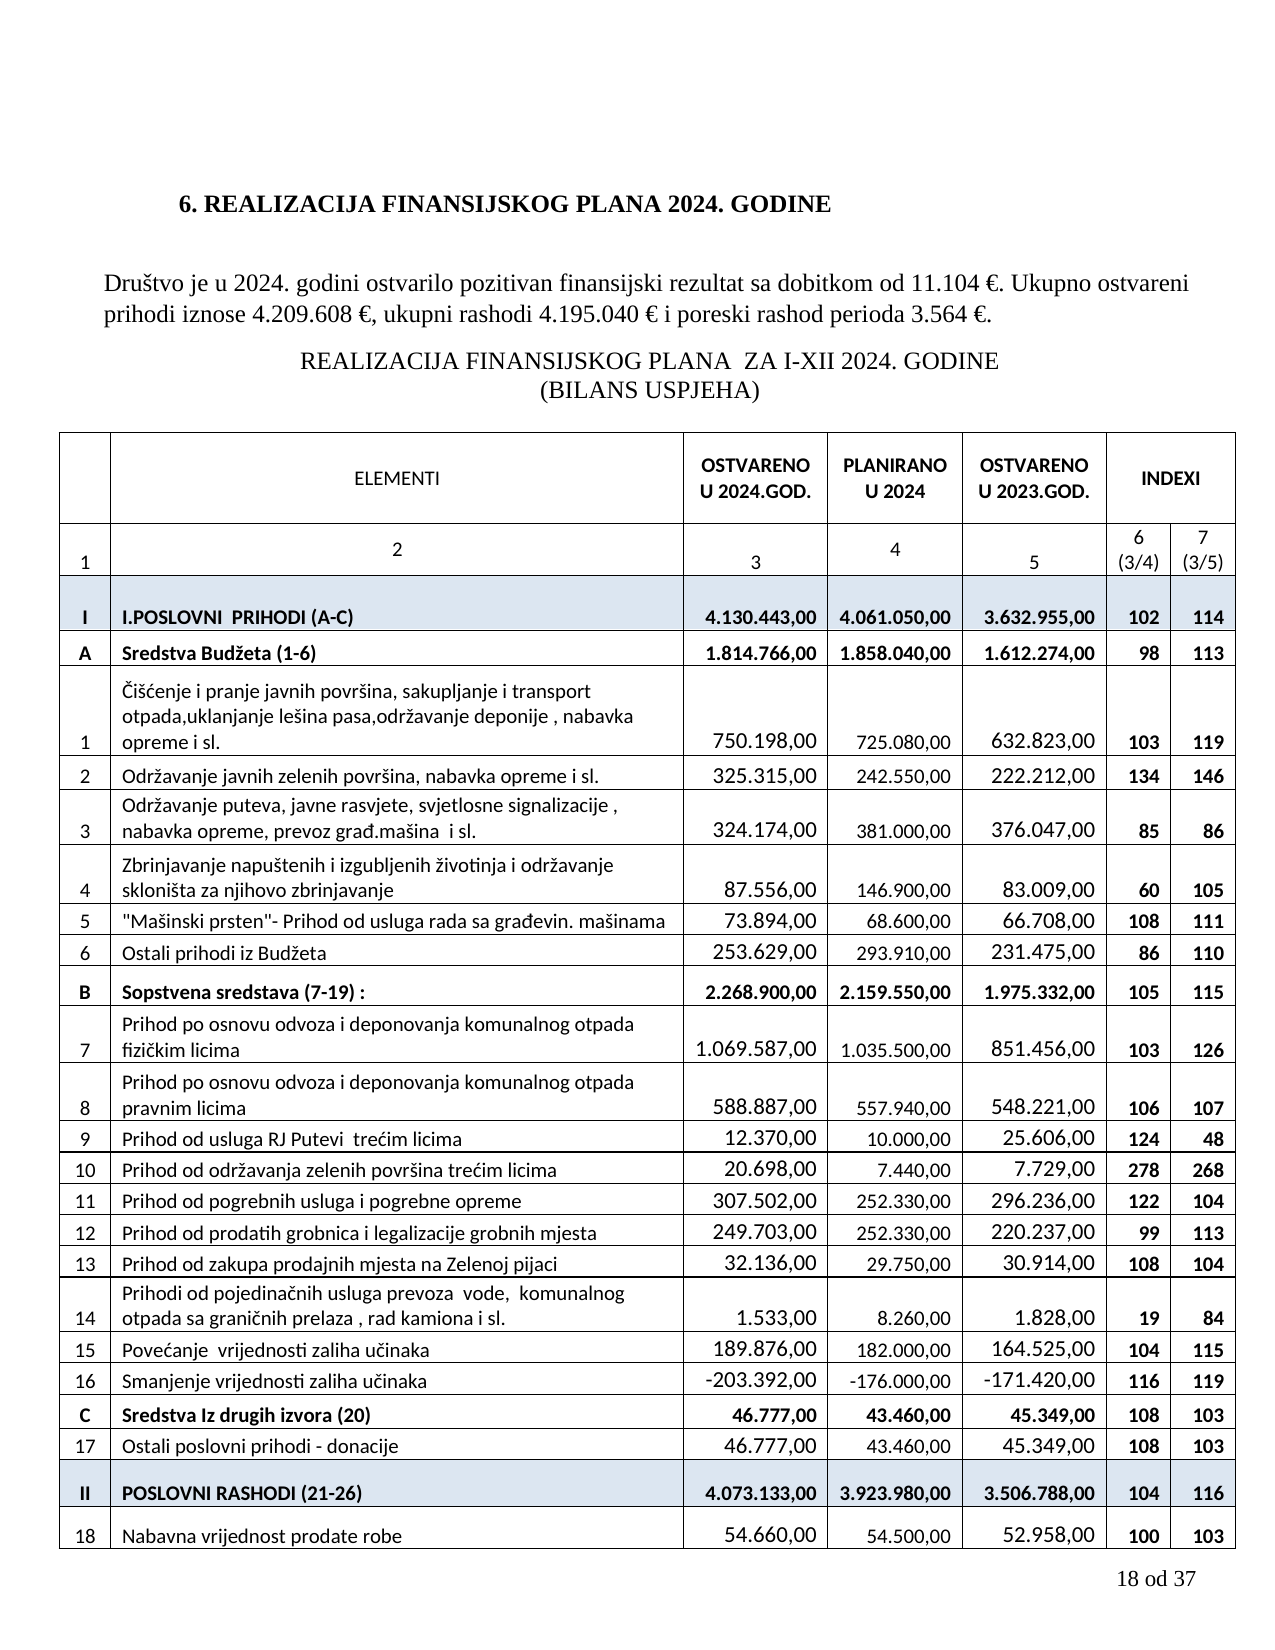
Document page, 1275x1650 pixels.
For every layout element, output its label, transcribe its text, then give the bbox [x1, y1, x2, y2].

table_cell 119 [1171, 666, 1235, 754]
table_cell 7 [60, 1006, 110, 1062]
table_header [60, 433, 110, 523]
table_cell 83.009,00 [963, 845, 1106, 903]
table_cell 1.975.332,00 [963, 966, 1106, 1004]
table_cell 5 [963, 524, 1106, 575]
table_cell 102 [1107, 576, 1170, 629]
table_header OSTVARENO U 2023.GOD. [963, 433, 1106, 523]
table_cell Smanjenje vrijednosti zaliha učinaka [111, 1363, 683, 1393]
table_cell C [60, 1395, 110, 1428]
table_cell 116 [1107, 1363, 1170, 1393]
table_cell 8.260,00 [828, 1278, 962, 1331]
table_cell 115 [1171, 1332, 1235, 1362]
table_cell 4.130.443,00 [684, 576, 827, 629]
table_cell 116 [1171, 1460, 1235, 1506]
table_cell 1.828,00 [963, 1278, 1106, 1331]
table_cell Prihod po osnovu odvoza i deponovanja komunalnog otpada pravnim licima [111, 1063, 683, 1120]
table_cell 108 [1107, 1246, 1170, 1276]
table_cell 103 [1171, 1395, 1235, 1428]
table_cell 588.887,00 [684, 1063, 827, 1120]
table_cell 99 [1107, 1215, 1170, 1245]
table_cell 1.069.587,00 [684, 1006, 827, 1062]
table_cell 16 [60, 1363, 110, 1393]
table_cell 46.777,00 [684, 1429, 827, 1459]
table_cell Prihod od usluga RJ Putevi trećim licima [111, 1121, 683, 1151]
table_cell 103 [1171, 1429, 1235, 1459]
table_cell 113 [1171, 631, 1235, 665]
table_cell POSLOVNI RASHODI (21-26) [111, 1460, 683, 1506]
table_cell II [60, 1460, 110, 1506]
table_cell 11 [60, 1184, 110, 1214]
table_cell 104 [1107, 1460, 1170, 1506]
subtitle REALIZACIJA FINANSIJSKOG PLANA ZA I-XII 2024. GODINE [103, 346, 1196, 375]
table_cell -203.392,00 [684, 1363, 827, 1393]
table_cell 12 [60, 1215, 110, 1245]
table_cell 29.750,00 [828, 1246, 962, 1276]
table_cell 48 [1171, 1121, 1235, 1151]
table_cell 103 [1107, 666, 1170, 754]
table_cell 1.533,00 [684, 1278, 827, 1331]
table_cell 324.174,00 [684, 790, 827, 843]
table_cell 252.330,00 [828, 1184, 962, 1214]
table_cell 3 [60, 790, 110, 843]
table_cell 1 [60, 524, 110, 575]
table_cell 293.910,00 [828, 935, 962, 965]
table_cell 3 [684, 524, 827, 575]
table_cell 113 [1171, 1215, 1235, 1245]
table_cell Prihod od pogrebnih usluga i pogrebne opreme [111, 1184, 683, 1214]
table_cell 1 [60, 666, 110, 754]
table_cell 105 [1171, 845, 1235, 903]
table_cell 8 [60, 1063, 110, 1120]
table_cell 9 [60, 1121, 110, 1151]
table_cell 13 [60, 1246, 110, 1276]
table_cell 4.061.050,00 [828, 576, 962, 629]
table_cell 164.525,00 [963, 1332, 1106, 1362]
table_cell B [60, 966, 110, 1004]
table_cell 124 [1107, 1121, 1170, 1151]
table_cell 43.460,00 [828, 1429, 962, 1459]
table_cell 4 [828, 524, 962, 575]
table_cell 10 [60, 1153, 110, 1183]
table_cell 103 [1171, 1507, 1235, 1548]
table_cell 146 [1171, 756, 1235, 789]
table_cell Zbrinjavanje napuštenih i izgubljenih životinja i održavanje skloništa za njihovo zbrinjavanje [111, 845, 683, 903]
table_cell 7.440,00 [828, 1153, 962, 1183]
table_cell 107 [1171, 1063, 1235, 1120]
table_cell 7 (3/5) [1171, 524, 1235, 575]
table_cell 231.475,00 [963, 935, 1106, 965]
table_cell 103 [1107, 1006, 1170, 1062]
subtitle (BILANS USPJEHA) [103, 375, 1196, 404]
table_cell 2.159.550,00 [828, 966, 962, 1004]
table_cell Prihod od održavanja zelenih površina trećim licima [111, 1153, 683, 1183]
table_cell 17 [60, 1429, 110, 1459]
table_cell 84 [1171, 1278, 1235, 1331]
table_cell 182.000,00 [828, 1332, 962, 1362]
table_header INDEXI [1107, 433, 1235, 523]
table_cell 108 [1107, 1429, 1170, 1459]
table_cell 7.729,00 [963, 1153, 1106, 1183]
table_cell 1.035.500,00 [828, 1006, 962, 1062]
table_cell 68.600,00 [828, 904, 962, 934]
table_cell 5 [60, 904, 110, 934]
table_cell 87.556,00 [684, 845, 827, 903]
table_cell 52.958,00 [963, 1507, 1106, 1548]
table_cell 86 [1171, 790, 1235, 843]
table_cell 725.080,00 [828, 666, 962, 754]
table_cell 2 [111, 524, 683, 575]
text Društvo je u 2024. godini ostvarilo pozitivan finansijski rezultat sa dobitkom od 11.104 €. Ukupno ostvareni prihodi iznose 4.209.608 €, ukupni rashodi 4.195.040 € i poreski rashod perioda 3.564 €. [103, 268, 1196, 327]
table_cell Održavanje javnih zelenih površina, nabavka opreme i sl. [111, 756, 683, 789]
table_header PLANIRANO U 2024 [828, 433, 962, 523]
table_cell 3.506.788,00 [963, 1460, 1106, 1506]
table_cell 105 [1107, 966, 1170, 1004]
table_cell 134 [1107, 756, 1170, 789]
table_cell 296.236,00 [963, 1184, 1106, 1214]
table_cell 14 [60, 1278, 110, 1331]
table_cell 111 [1171, 904, 1235, 934]
table_cell Prihod po osnovu odvoza i deponovanja komunalnog otpada fizičkim licima [111, 1006, 683, 1062]
table_cell 1.814.766,00 [684, 631, 827, 665]
table_cell 20.698,00 [684, 1153, 827, 1183]
table_cell 119 [1171, 1363, 1235, 1393]
table_cell 18 [60, 1507, 110, 1548]
table_cell 66.708,00 [963, 904, 1106, 934]
table_cell 32.136,00 [684, 1246, 827, 1276]
table_cell 1.612.274,00 [963, 631, 1106, 665]
table_cell 6 [60, 935, 110, 965]
table_cell 750.198,00 [684, 666, 827, 754]
table_cell 381.000,00 [828, 790, 962, 843]
table_cell 25.606,00 [963, 1121, 1106, 1151]
table_cell "Mašinski prsten"- Prihod od usluga rada sa građevin. mašinama [111, 904, 683, 934]
table_cell 376.047,00 [963, 790, 1106, 843]
table_cell 15 [60, 1332, 110, 1362]
table_cell 54.500,00 [828, 1507, 962, 1548]
table_cell I.POSLOVNI PRIHODI (A-C) [111, 576, 683, 629]
table_cell 189.876,00 [684, 1332, 827, 1362]
table_cell 632.823,00 [963, 666, 1106, 754]
table_cell 10.000,00 [828, 1121, 962, 1151]
table_cell 278 [1107, 1153, 1170, 1183]
table_cell 54.660,00 [684, 1507, 827, 1548]
table_cell 307.502,00 [684, 1184, 827, 1214]
table_cell 108 [1107, 1395, 1170, 1428]
table_cell 557.940,00 [828, 1063, 962, 1120]
table_cell 106 [1107, 1063, 1170, 1120]
table_cell Prihod od prodatih grobnica i legalizacije grobnih mjesta [111, 1215, 683, 1245]
table_cell 110 [1171, 935, 1235, 965]
table_cell 325.315,00 [684, 756, 827, 789]
table_cell 4 [60, 845, 110, 903]
table_cell Nabavna vrijednost prodate robe [111, 1507, 683, 1548]
table_cell 249.703,00 [684, 1215, 827, 1245]
table_cell -176.000,00 [828, 1363, 962, 1393]
table_cell 252.330,00 [828, 1215, 962, 1245]
table_cell 12.370,00 [684, 1121, 827, 1151]
table_cell Čišćenje i pranje javnih površina, sakupljanje i transport otpada,uklanjanje lešina pasa,održavanje deponije , nabavka opreme i sl. [111, 666, 683, 754]
table_cell 104 [1171, 1246, 1235, 1276]
table_cell 6 (3/4) [1107, 524, 1170, 575]
table_cell 86 [1107, 935, 1170, 965]
table_cell 4.073.133,00 [684, 1460, 827, 1506]
table_header ELEMENTI [111, 433, 683, 523]
table_cell 2 [60, 756, 110, 789]
table_cell 98 [1107, 631, 1170, 665]
table_header OSTVARENO U 2024.GOD. [684, 433, 827, 523]
table_cell 114 [1171, 576, 1235, 629]
table_cell 45.349,00 [963, 1395, 1106, 1428]
table_cell 122 [1107, 1184, 1170, 1214]
table_cell 60 [1107, 845, 1170, 903]
table_cell Ostali prihodi iz Budžeta [111, 935, 683, 965]
table_cell 268 [1171, 1153, 1235, 1183]
table_cell Prihod od zakupa prodajnih mjesta na Zelenoj pijaci [111, 1246, 683, 1276]
table_cell 3.632.955,00 [963, 576, 1106, 629]
table_cell I [60, 576, 110, 629]
table_cell 242.550,00 [828, 756, 962, 789]
table_cell 851.456,00 [963, 1006, 1106, 1062]
table_cell 100 [1107, 1507, 1170, 1548]
table_cell 45.349,00 [963, 1429, 1106, 1459]
table_cell 1.858.040,00 [828, 631, 962, 665]
table_cell A [60, 631, 110, 665]
table_cell Sopstvena sredstava (7-19) : [111, 966, 683, 1004]
table_cell Sredstva Iz drugih izvora (20) [111, 1395, 683, 1428]
table_cell Sredstva Budžeta (1-6) [111, 631, 683, 665]
table_cell 115 [1171, 966, 1235, 1004]
table_cell 126 [1171, 1006, 1235, 1062]
table_cell 2.268.900,00 [684, 966, 827, 1004]
table_cell 146.900,00 [828, 845, 962, 903]
table_cell 104 [1107, 1332, 1170, 1362]
table_cell 30.914,00 [963, 1246, 1106, 1276]
table_cell 73.894,00 [684, 904, 827, 934]
table_cell Povećanje vrijednosti zaliha učinaka [111, 1332, 683, 1362]
table_cell 104 [1171, 1184, 1235, 1214]
table_cell 43.460,00 [828, 1395, 962, 1428]
table_cell 85 [1107, 790, 1170, 843]
table_cell 548.221,00 [963, 1063, 1106, 1120]
table_cell Ostali poslovni prihodi - donacije [111, 1429, 683, 1459]
table_cell Održavanje puteva, javne rasvjete, svjetlosne signalizacije , nabavka opreme, prevoz građ.mašina i sl. [111, 790, 683, 843]
table_cell Prihodi od pojedinačnih usluga prevoza vode, komunalnog otpada sa graničnih prelaza , rad kamiona i sl. [111, 1278, 683, 1331]
table_cell -171.420,00 [963, 1363, 1106, 1393]
table_cell 108 [1107, 904, 1170, 934]
table_cell 46.777,00 [684, 1395, 827, 1428]
table_cell 3.923.980,00 [828, 1460, 962, 1506]
table_cell 253.629,00 [684, 935, 827, 965]
table_cell 220.237,00 [963, 1215, 1106, 1245]
table_cell 19 [1107, 1278, 1170, 1331]
table_cell 222.212,00 [963, 756, 1106, 789]
text 6. REALIZACIJA FINANSIJSKOG PLANA 2024. GODINE [103, 189, 1196, 218]
